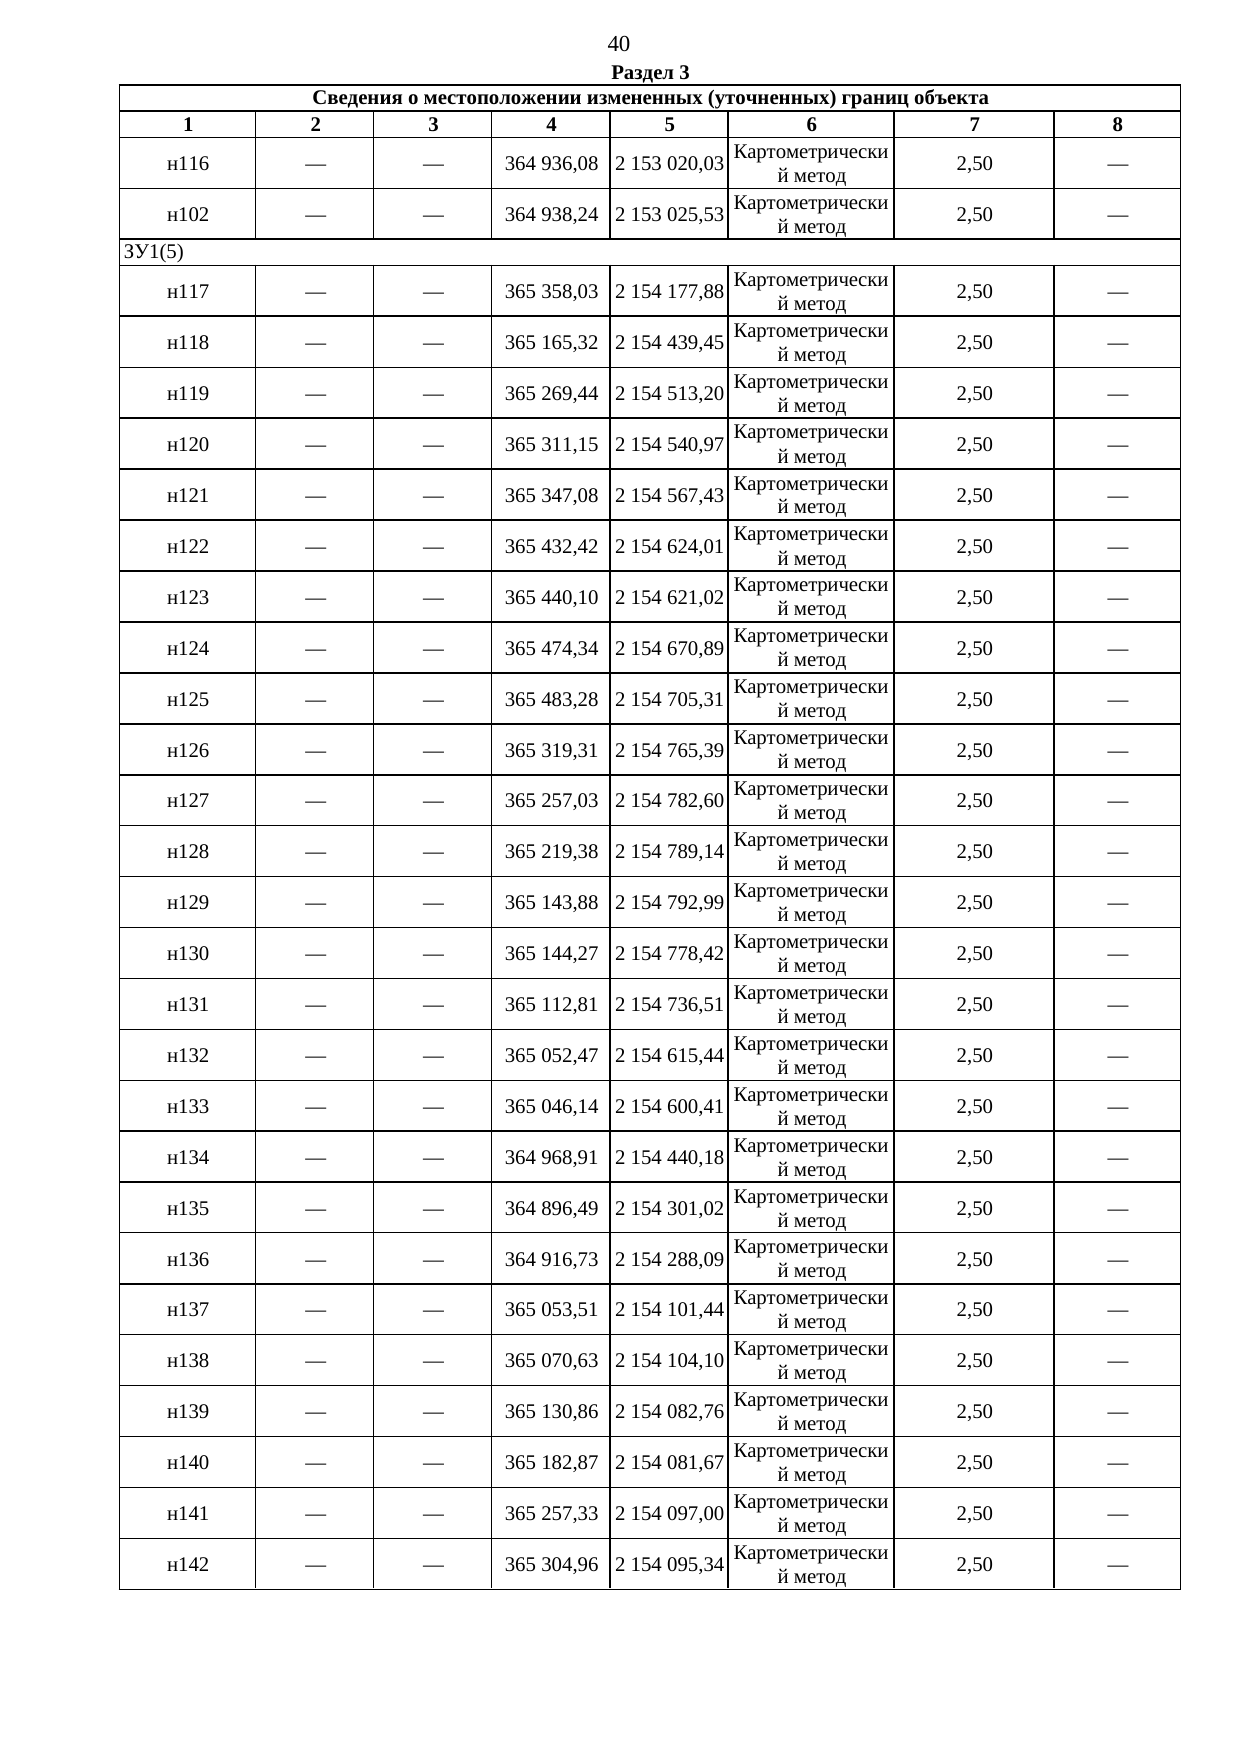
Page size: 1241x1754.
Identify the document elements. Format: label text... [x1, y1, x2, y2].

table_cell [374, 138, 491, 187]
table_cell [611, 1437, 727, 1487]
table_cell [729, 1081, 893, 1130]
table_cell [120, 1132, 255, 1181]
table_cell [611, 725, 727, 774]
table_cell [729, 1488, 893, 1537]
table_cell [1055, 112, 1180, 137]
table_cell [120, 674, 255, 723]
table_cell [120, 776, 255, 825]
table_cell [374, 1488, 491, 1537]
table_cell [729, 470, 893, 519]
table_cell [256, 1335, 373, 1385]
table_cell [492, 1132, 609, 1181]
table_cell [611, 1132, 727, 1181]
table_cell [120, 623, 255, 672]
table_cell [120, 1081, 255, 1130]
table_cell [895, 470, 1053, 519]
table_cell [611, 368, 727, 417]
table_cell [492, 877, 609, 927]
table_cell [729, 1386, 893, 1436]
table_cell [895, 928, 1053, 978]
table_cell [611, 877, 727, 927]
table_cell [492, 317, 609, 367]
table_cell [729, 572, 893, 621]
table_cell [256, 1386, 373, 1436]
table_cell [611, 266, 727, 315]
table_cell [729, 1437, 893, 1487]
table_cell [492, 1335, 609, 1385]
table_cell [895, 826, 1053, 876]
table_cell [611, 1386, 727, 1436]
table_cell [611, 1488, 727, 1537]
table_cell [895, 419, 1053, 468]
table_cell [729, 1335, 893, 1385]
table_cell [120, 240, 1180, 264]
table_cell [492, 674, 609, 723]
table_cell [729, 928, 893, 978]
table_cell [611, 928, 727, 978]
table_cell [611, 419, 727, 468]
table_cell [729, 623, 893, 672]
text Раздел 3 [314, 60, 987, 84]
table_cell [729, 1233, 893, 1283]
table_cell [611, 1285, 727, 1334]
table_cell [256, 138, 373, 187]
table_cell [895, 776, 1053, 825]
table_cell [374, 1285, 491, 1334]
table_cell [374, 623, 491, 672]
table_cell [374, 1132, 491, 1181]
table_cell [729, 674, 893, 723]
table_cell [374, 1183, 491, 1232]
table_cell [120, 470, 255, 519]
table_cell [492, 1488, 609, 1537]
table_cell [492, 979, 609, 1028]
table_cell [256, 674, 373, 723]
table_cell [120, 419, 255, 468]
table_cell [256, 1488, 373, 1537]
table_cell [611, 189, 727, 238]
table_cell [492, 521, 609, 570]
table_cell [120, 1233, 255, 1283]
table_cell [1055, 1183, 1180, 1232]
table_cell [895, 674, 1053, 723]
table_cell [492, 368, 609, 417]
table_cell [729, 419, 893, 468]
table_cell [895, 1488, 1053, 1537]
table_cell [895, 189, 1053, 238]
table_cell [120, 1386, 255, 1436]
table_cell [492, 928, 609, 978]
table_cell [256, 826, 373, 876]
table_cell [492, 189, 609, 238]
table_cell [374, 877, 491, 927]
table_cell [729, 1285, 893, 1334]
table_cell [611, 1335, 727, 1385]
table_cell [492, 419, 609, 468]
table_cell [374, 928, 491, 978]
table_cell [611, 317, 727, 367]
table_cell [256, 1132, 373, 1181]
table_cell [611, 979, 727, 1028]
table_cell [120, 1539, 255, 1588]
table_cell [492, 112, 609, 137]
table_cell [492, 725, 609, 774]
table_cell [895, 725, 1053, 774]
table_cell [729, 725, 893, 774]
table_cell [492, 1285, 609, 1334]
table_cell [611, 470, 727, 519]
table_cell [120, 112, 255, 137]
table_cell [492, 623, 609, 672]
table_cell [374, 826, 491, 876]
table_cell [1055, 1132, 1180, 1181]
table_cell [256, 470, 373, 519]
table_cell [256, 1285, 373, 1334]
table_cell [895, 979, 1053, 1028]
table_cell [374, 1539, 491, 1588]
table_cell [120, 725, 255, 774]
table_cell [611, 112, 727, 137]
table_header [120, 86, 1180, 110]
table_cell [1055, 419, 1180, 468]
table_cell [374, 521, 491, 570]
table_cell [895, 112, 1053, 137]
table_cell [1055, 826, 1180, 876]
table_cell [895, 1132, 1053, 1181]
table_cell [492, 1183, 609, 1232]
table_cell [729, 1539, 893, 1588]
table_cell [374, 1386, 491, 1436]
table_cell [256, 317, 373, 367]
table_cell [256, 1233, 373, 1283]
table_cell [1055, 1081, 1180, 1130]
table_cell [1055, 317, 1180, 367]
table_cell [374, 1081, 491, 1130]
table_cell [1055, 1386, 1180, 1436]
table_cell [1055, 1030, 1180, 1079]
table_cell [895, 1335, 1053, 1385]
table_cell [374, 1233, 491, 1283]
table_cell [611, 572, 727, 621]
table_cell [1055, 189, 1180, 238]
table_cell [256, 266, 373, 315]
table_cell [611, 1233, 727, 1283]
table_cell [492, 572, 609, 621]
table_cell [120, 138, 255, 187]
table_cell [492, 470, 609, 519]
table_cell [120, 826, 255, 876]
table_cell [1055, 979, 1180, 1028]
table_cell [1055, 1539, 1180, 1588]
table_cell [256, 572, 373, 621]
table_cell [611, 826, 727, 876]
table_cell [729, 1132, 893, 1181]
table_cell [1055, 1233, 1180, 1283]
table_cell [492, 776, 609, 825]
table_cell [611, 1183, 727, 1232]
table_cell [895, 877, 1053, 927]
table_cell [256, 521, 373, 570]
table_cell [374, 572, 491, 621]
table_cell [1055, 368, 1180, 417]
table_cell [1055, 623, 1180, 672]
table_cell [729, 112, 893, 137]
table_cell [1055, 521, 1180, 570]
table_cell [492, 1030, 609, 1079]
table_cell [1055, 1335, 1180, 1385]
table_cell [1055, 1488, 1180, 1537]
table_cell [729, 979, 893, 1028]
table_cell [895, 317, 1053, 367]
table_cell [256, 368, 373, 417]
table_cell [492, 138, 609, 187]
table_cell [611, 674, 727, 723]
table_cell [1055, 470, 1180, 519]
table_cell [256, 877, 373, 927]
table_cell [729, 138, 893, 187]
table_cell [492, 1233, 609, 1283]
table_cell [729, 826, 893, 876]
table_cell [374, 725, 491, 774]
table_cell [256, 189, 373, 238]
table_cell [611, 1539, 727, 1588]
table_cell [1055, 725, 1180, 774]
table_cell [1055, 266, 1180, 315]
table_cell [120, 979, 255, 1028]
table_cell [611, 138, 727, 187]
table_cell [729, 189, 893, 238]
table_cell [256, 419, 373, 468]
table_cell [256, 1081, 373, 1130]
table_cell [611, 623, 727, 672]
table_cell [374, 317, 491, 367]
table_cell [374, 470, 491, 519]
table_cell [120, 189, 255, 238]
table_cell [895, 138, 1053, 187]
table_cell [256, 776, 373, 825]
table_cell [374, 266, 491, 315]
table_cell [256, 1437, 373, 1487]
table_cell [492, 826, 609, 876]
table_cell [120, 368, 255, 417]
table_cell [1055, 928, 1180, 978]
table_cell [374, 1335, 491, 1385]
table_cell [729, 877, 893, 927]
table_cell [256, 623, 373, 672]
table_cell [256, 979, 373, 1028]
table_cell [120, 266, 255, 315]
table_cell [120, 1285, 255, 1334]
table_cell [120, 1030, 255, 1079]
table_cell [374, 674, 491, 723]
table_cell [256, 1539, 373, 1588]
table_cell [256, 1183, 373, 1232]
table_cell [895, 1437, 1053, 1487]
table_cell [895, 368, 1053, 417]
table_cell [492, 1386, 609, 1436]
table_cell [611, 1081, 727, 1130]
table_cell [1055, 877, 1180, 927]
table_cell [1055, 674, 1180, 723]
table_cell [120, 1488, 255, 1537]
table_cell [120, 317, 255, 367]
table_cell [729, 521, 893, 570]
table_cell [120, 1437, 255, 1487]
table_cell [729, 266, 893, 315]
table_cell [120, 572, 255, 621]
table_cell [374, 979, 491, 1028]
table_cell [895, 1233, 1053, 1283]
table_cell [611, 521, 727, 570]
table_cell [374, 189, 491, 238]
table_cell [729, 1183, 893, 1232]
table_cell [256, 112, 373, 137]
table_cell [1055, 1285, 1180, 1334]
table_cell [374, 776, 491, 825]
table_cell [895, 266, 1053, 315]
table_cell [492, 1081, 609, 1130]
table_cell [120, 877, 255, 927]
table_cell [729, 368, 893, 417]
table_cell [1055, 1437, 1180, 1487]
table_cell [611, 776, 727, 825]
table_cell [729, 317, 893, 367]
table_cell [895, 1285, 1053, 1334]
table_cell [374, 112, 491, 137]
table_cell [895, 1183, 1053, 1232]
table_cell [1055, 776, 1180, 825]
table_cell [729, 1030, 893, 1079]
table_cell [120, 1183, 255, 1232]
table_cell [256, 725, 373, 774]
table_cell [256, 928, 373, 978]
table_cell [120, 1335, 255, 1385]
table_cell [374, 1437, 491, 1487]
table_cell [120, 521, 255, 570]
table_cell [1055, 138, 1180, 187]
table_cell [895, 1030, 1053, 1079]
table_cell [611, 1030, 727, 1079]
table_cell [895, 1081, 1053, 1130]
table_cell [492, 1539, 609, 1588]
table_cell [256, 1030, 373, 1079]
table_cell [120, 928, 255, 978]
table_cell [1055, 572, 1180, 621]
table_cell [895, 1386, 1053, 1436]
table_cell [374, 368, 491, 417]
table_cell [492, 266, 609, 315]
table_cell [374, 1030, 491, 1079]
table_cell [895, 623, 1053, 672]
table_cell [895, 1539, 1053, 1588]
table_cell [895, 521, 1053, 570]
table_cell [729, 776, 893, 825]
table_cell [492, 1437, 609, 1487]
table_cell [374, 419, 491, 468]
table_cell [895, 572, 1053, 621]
